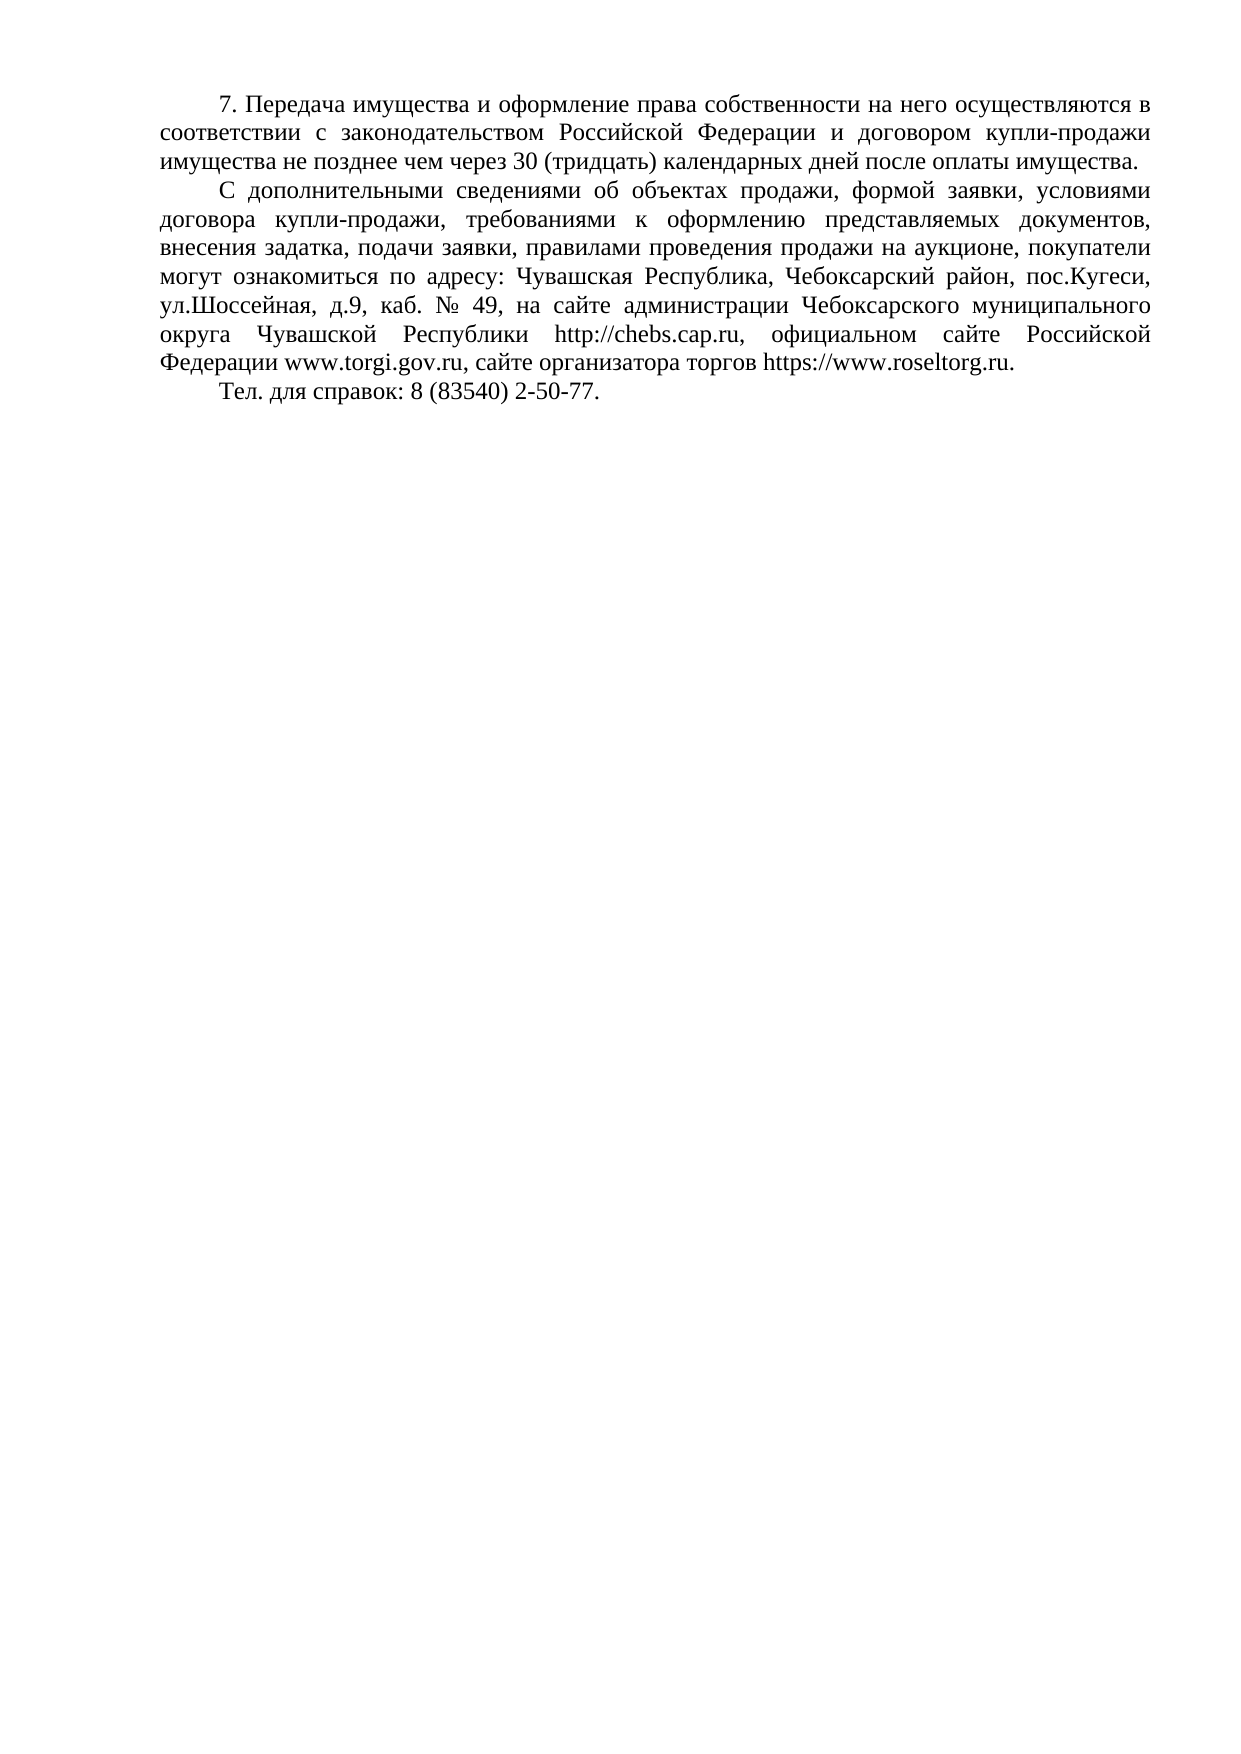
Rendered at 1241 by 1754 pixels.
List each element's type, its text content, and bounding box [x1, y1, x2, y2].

text С дополнительными сведениями об объектах продажи, формой заявки, условиями договора купли-продажи, требованиями к оформлению представляемых документов, внесения задатка, подачи заявки, правилами проведения продажи на аукционе, покупатели могут ознакомиться по адресу: Чувашская Республика, Чебоксарский район, пос.Кугеси, ул.Шоссейная, д.9, каб. № 49, на сайте администрации Чебоксарского муниципального округа Чувашской Республики http://chebs.cap.ru, официальном сайте Российской Федерации www.torgi.gov.ru, сайте организатора торгов https://www.roseltorg.ru. [159, 175, 1152, 376]
text Тел. для справок: 8 (83540) 2-50-77. [159, 376, 1152, 405]
text 7. Передача имущества и оформление права собственности на него осуществляются в соответствии с законодательством Российской Федерации и договором купли-продажи имущества не позднее чем через 30 (тридцать) календарных дней после оплаты имущества. [159, 89, 1152, 175]
